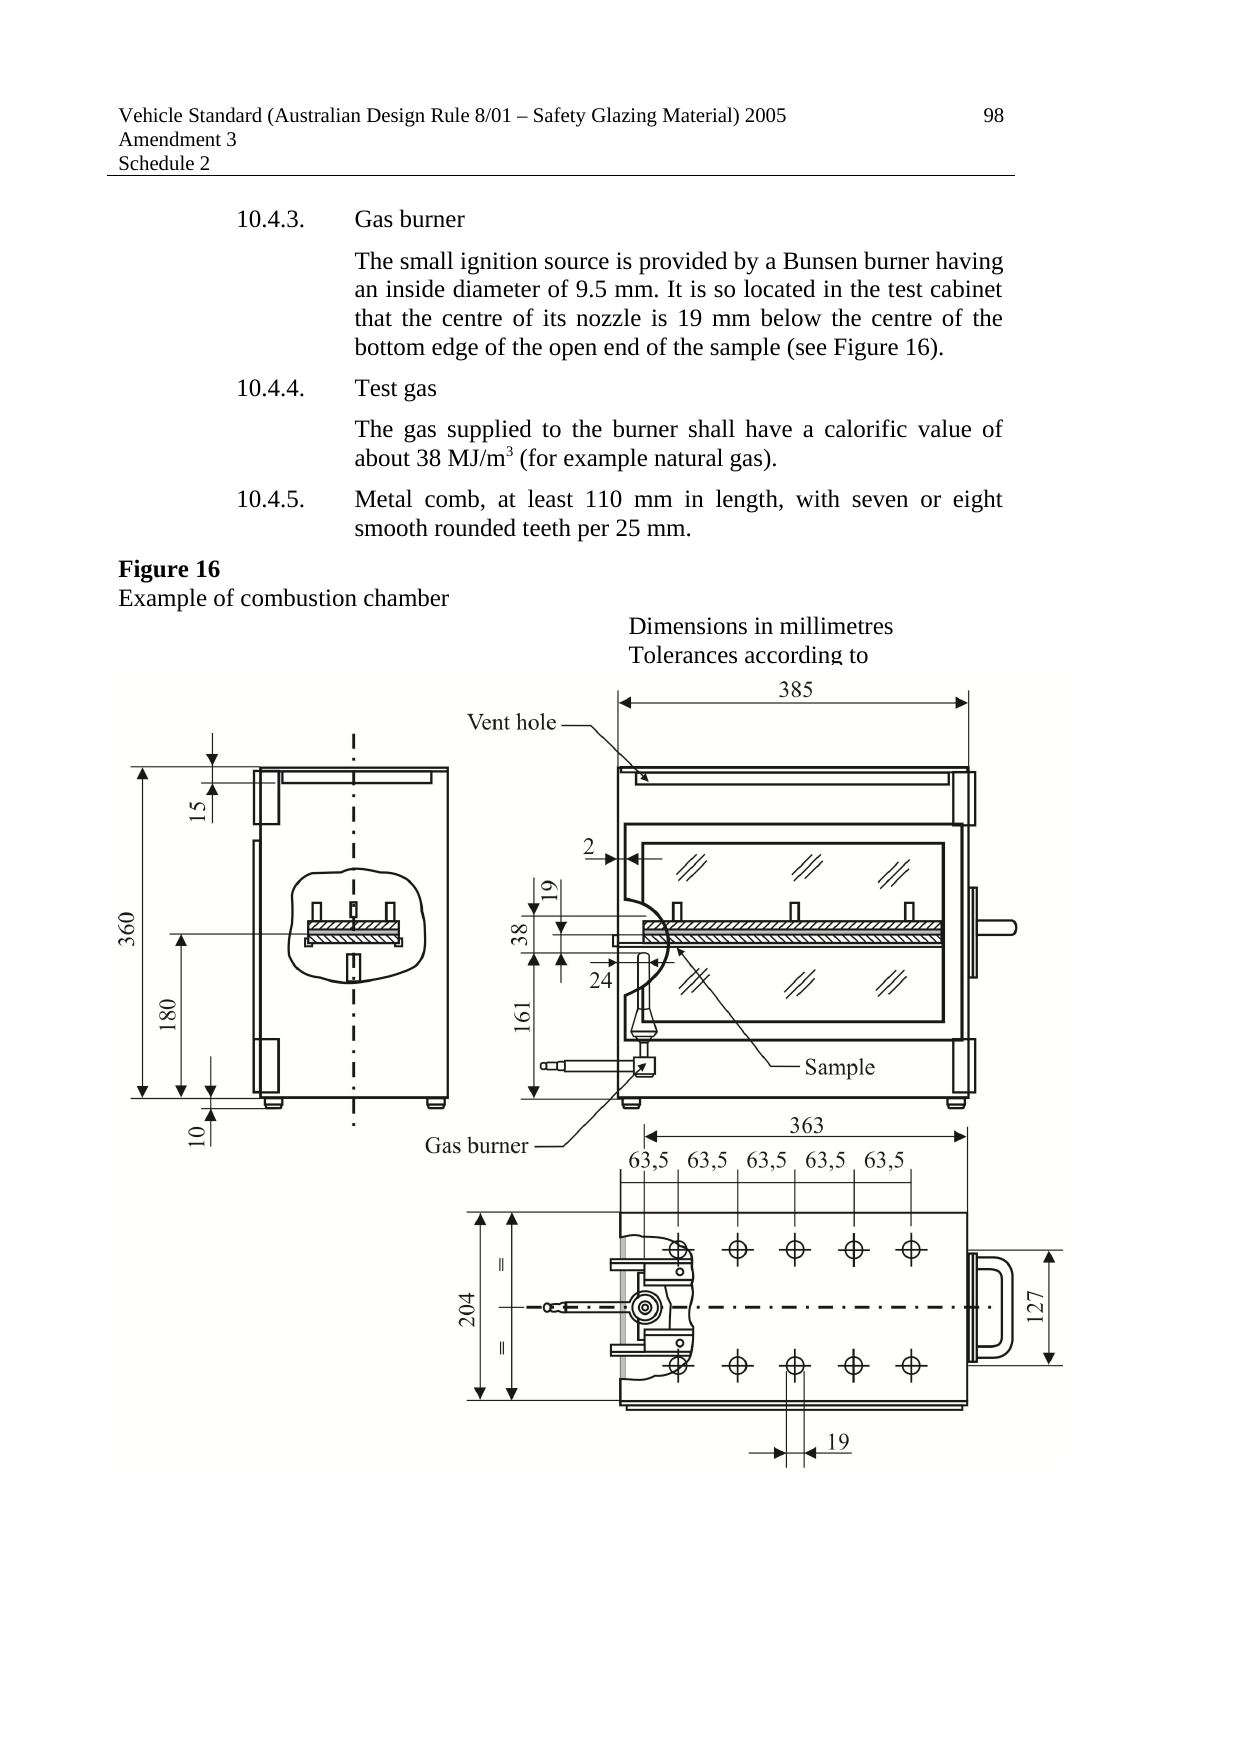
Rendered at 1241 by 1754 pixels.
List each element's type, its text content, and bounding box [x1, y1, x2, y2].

picture [118, 665, 1122, 1481]
text Example of combustion chamber [118, 583, 1004, 612]
text The small ignition source is provided by a Bunsen burner having an inside diameter of 9.5 mm. It is so located in the test cabinet that the centre of its nozzle is 19 mm below the centre of the bottom edge of the open end of the sample (see Figure 16). [236, 246, 1004, 361]
text 10.4.5. Metal comb, at least 110 mm in length, with seven or eight smooth rounded teeth per 25 mm. [236, 484, 1004, 542]
text 10.4.3. Gas burner [236, 204, 1004, 233]
text The gas supplied to the burner shall have a calorific value of about 38 MJ/m3 (for example natural gas). [236, 414, 1004, 472]
text Figure 16 [118, 554, 1004, 583]
text 10.4.4. Test gas [236, 373, 1004, 402]
